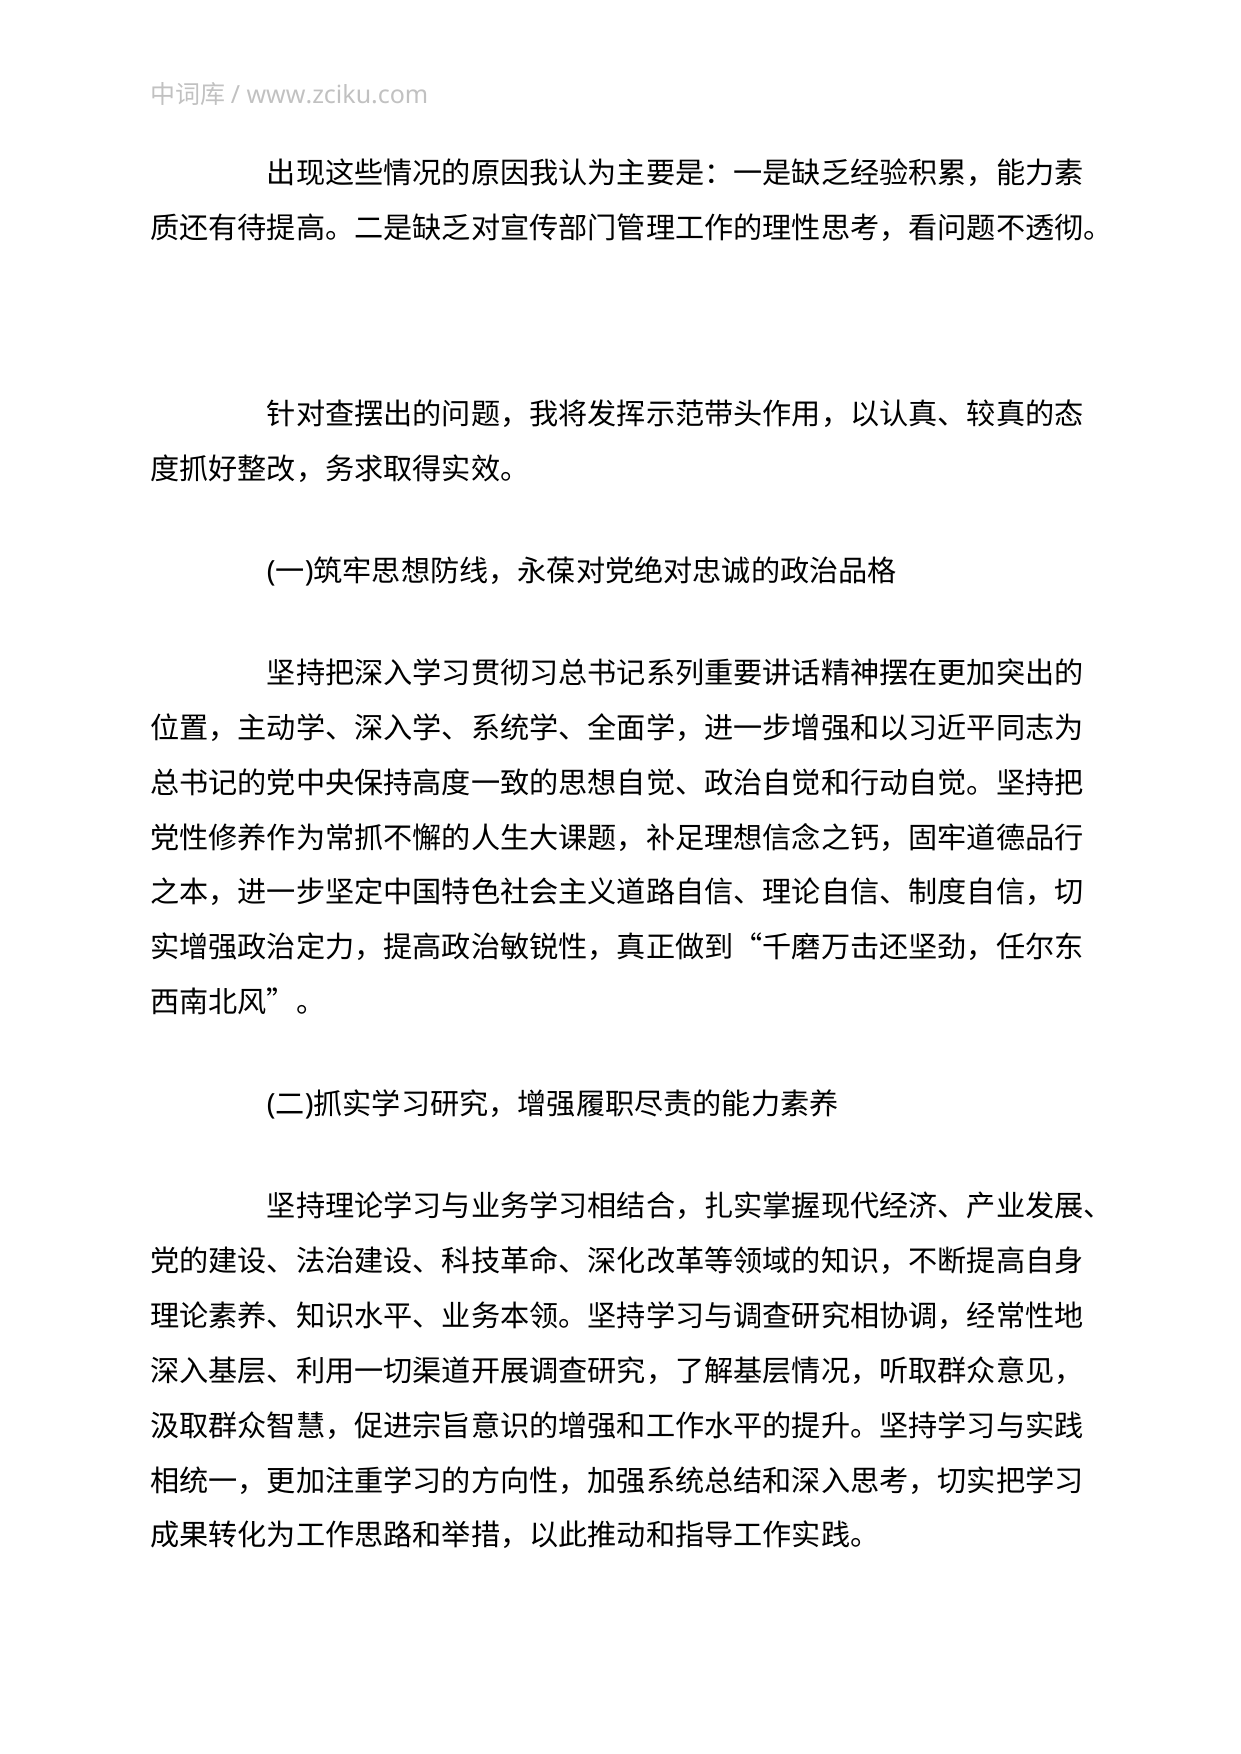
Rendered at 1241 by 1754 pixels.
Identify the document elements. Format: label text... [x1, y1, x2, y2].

text 针对查摆出的问题，我将发挥示范带头作用，以认真、较真的态度抓好整改，务求取得实效。 [150, 391, 1090, 488]
text (一)筑牢思想防线，永葆对党绝对忠诚的政治品格 [150, 547, 1090, 590]
text 出现这些情况的原因我认为主要是：一是缺乏经验积累，能力素质还有待提高。二是缺乏对宣传部门管理工作的理性思考，看问题不透彻。 [150, 150, 1090, 247]
text (二)抓实学习研究，增强履职尽责的能力素养 [150, 1081, 1090, 1123]
text 坚持理论学习与业务学习相结合，扎实掌握现代经济、产业发展、党的建设、法治建设、科技革命、深化改革等领域的知识，不断提高自身理论素养、知识水平、业务本领。坚持学习与调查研究相协调，经常性地深入基层、利用一切渠道开展调查研究，了解基层情况，听取群众意见，汲取群众智慧，促进宗旨意识的增强和工作水平的提升。坚持学习与实践相统一，更加注重学习的方向性，加强系统总结和深入思考，切实把学习成果转化为工作思路和举措，以此推动和指导工作实践。 [150, 1183, 1090, 1554]
text 坚持把深入学习贯彻习总书记系列重要讲话精神摆在更加突出的位置，主动学、深入学、系统学、全面学，进一步增强和以习近平同志为总书记的党中央保持高度一致的思想自觉、政治自觉和行动自觉。坚持把党性修养作为常抓不懈的人生大课题，补足理想信念之钙，固牢道德品行之本，进一步坚定中国特色社会主义道路自信、理论自信、制度自信，切实增强政治定力，提高政治敏锐性，真正做到“千磨万击还坚劲，任尔东西南北风”。 [150, 649, 1090, 1021]
